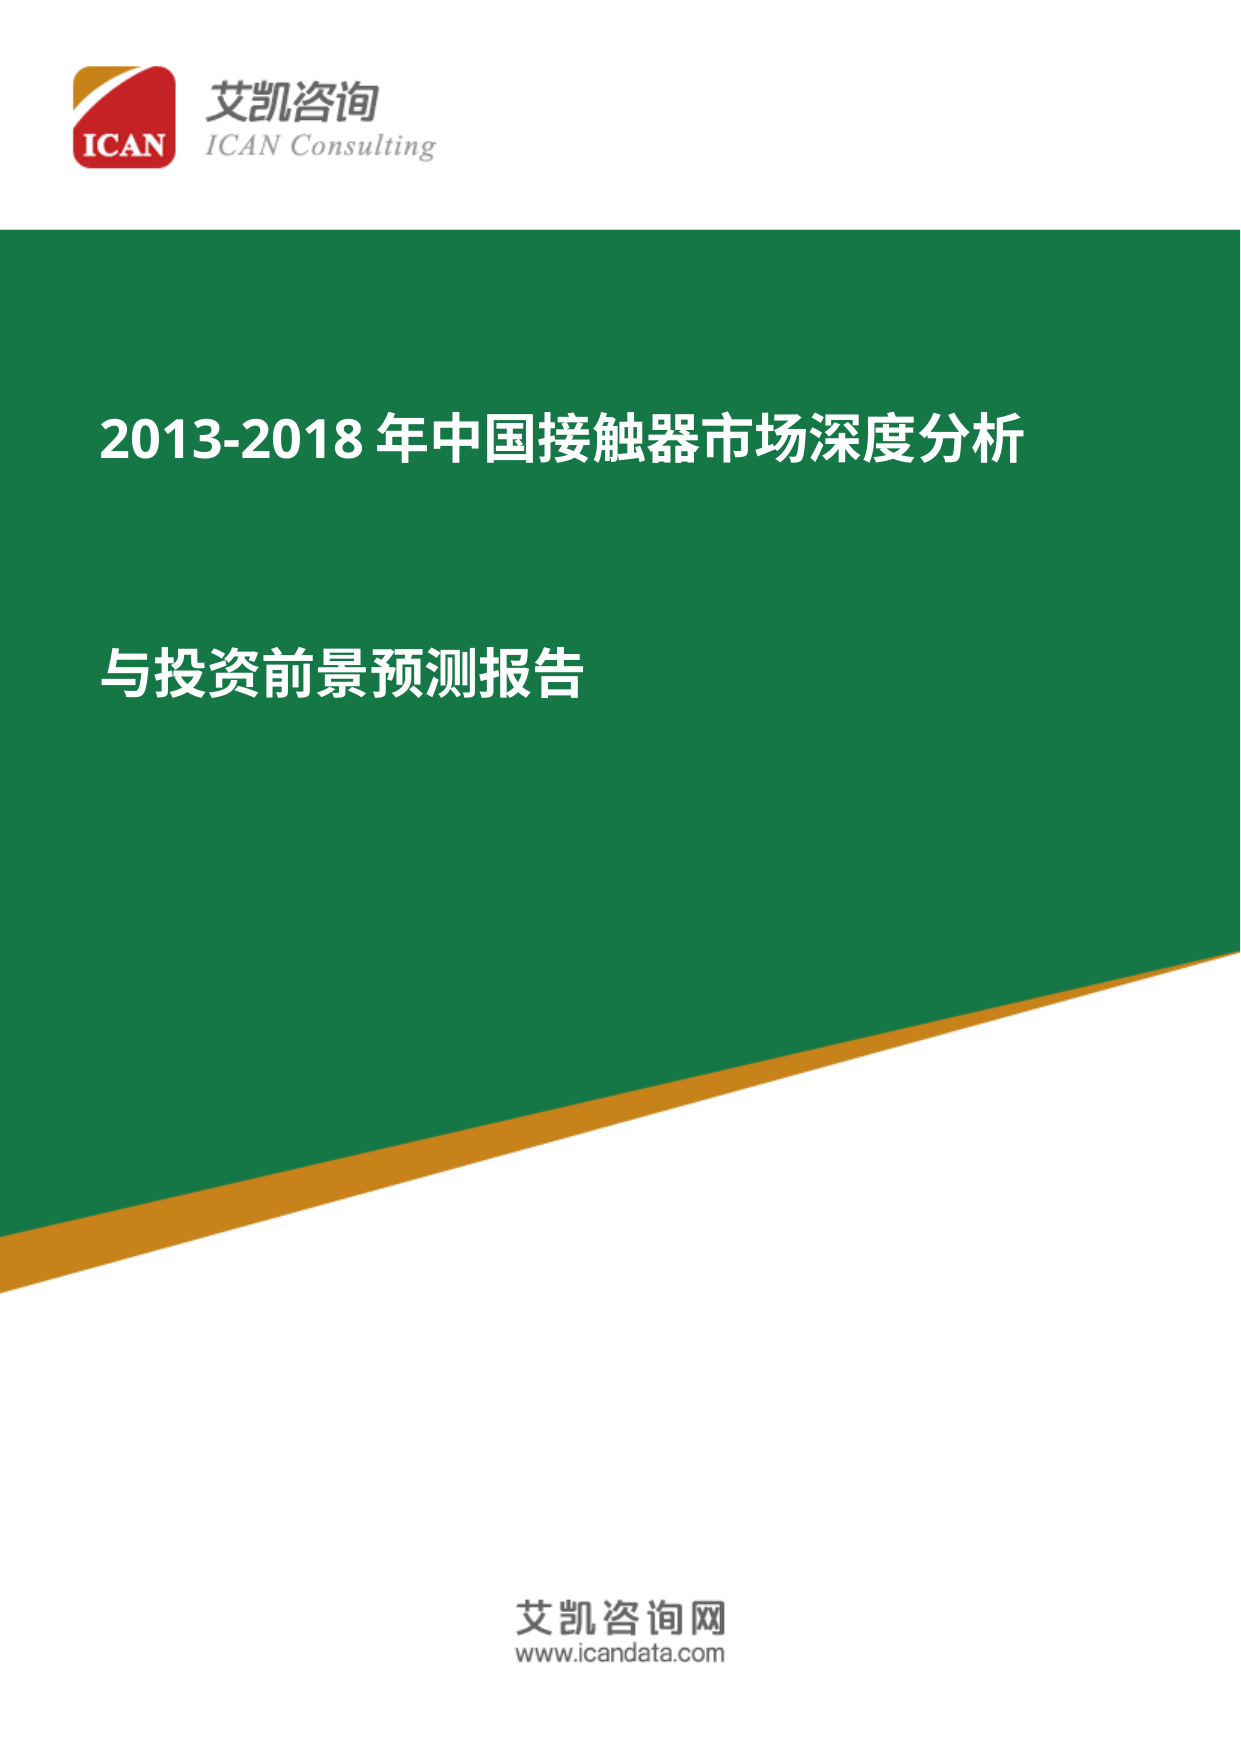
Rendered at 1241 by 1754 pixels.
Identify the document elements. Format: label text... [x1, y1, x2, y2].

subtitle 2013-2018年中国接触器市场深度分析与投资前景预测报告 [99, 386, 1053, 718]
picture [0, 5, 1241, 1754]
